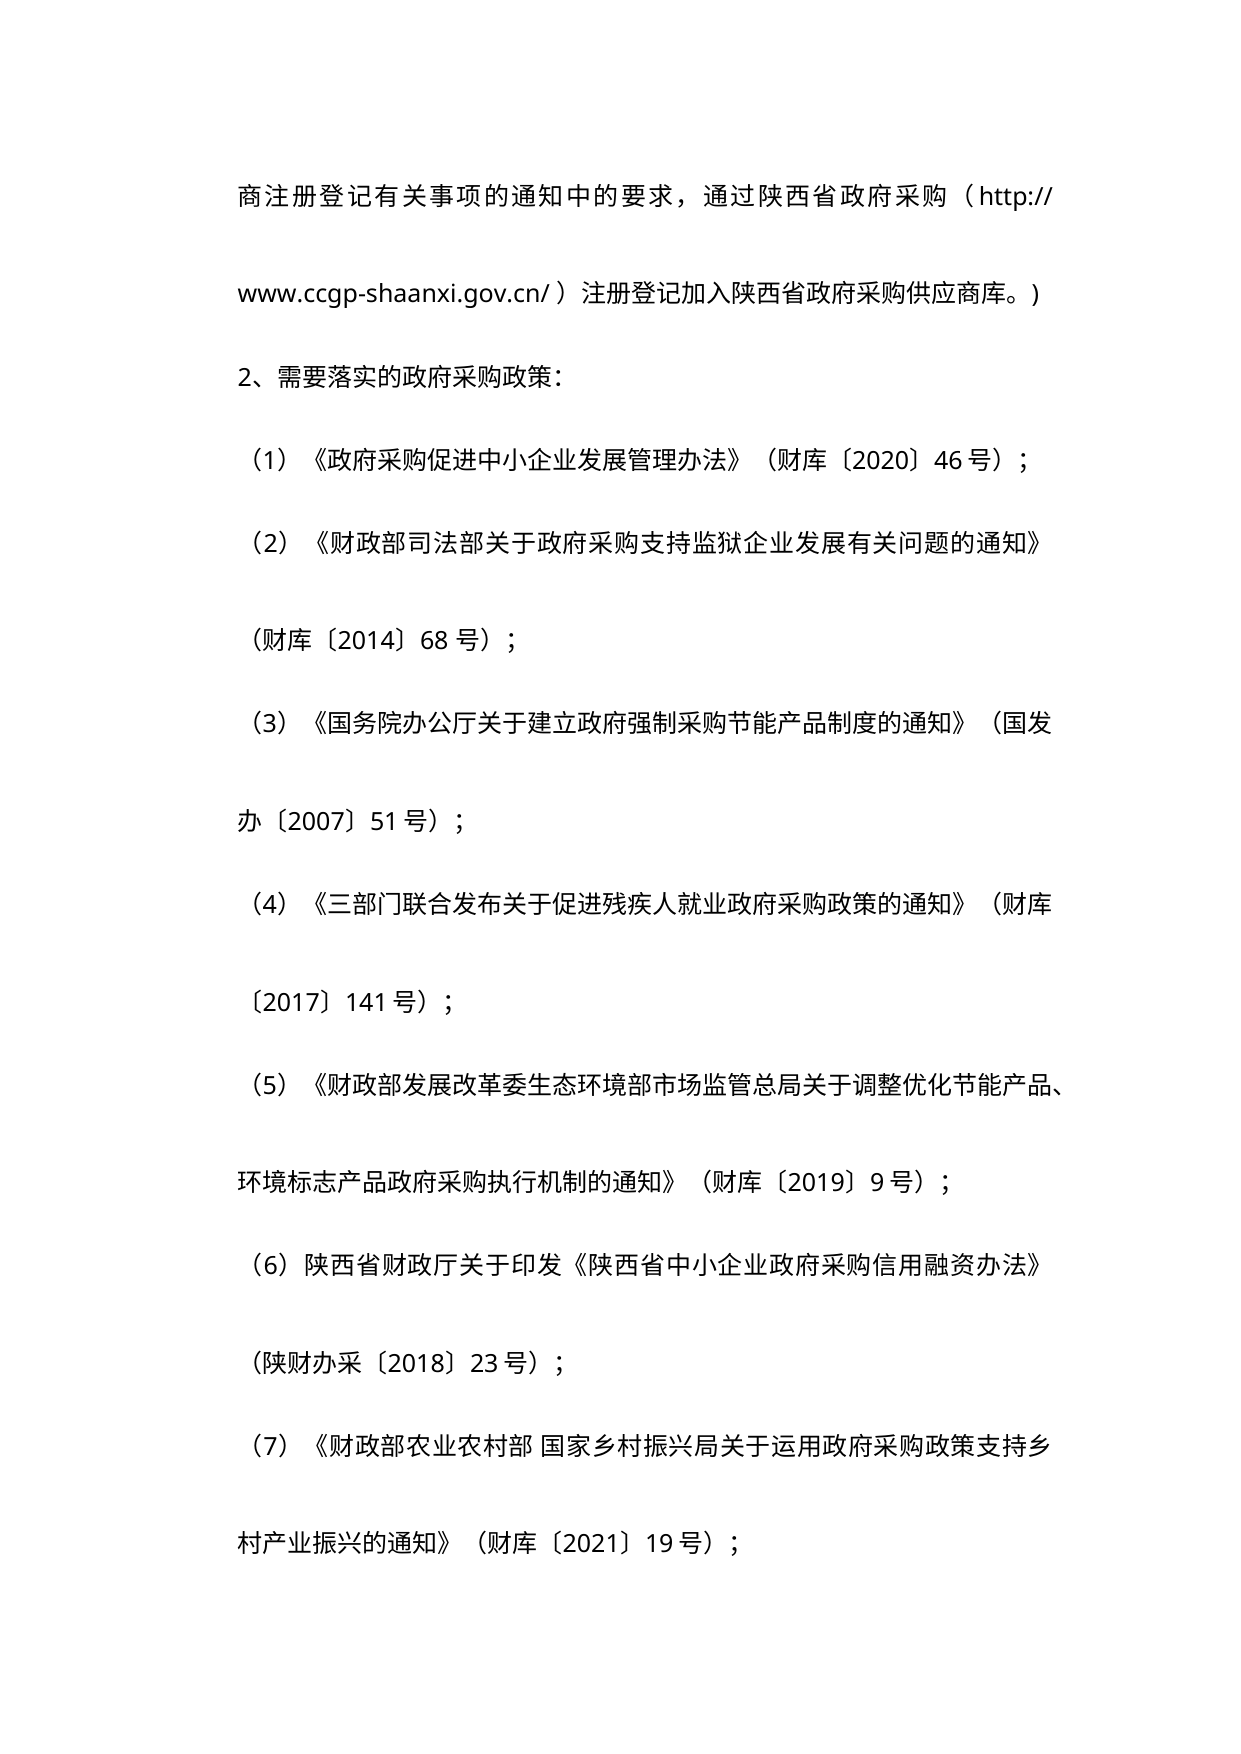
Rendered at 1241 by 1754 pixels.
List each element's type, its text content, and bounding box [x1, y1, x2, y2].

list （4）《三部门联合发布关于促进残疾人就业政府采购政策的通知》（财库〔2017〕141号）； [237, 870, 1053, 1033]
list （3）《国务院办公厅关于建立政府强制采购节能产品制度的通知》（国发办〔2007〕51号）； [237, 689, 1053, 852]
list （2）《财政部司法部关于政府采购支持监狱企业发展有关问题的通知》（财库〔2014〕68 号）； [237, 509, 1053, 671]
list （7）《财政部农业农村部 国家乡村振兴局关于运用政府采购政策支持乡村产业振兴的通知》（财库〔2021〕19号）； [237, 1412, 1053, 1574]
list （5）《财政部发展改革委生态环境部市场监管总局关于调整优化节能产品、环境标志产品政府采购执行机制的通知》（财库〔2019〕9号）； [237, 1051, 1053, 1213]
list （6）陕西省财政厅关于印发《陕西省中小企业政府采购信用融资办法》（陕财办采〔2018〕23号）； [237, 1231, 1053, 1394]
list 2、需要落实的政府采购政策： [237, 343, 1053, 408]
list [237, 162, 1053, 324]
list （1）《政府采购促进中小企业发展管理办法》（财库〔2020〕46号）； [237, 426, 1053, 491]
